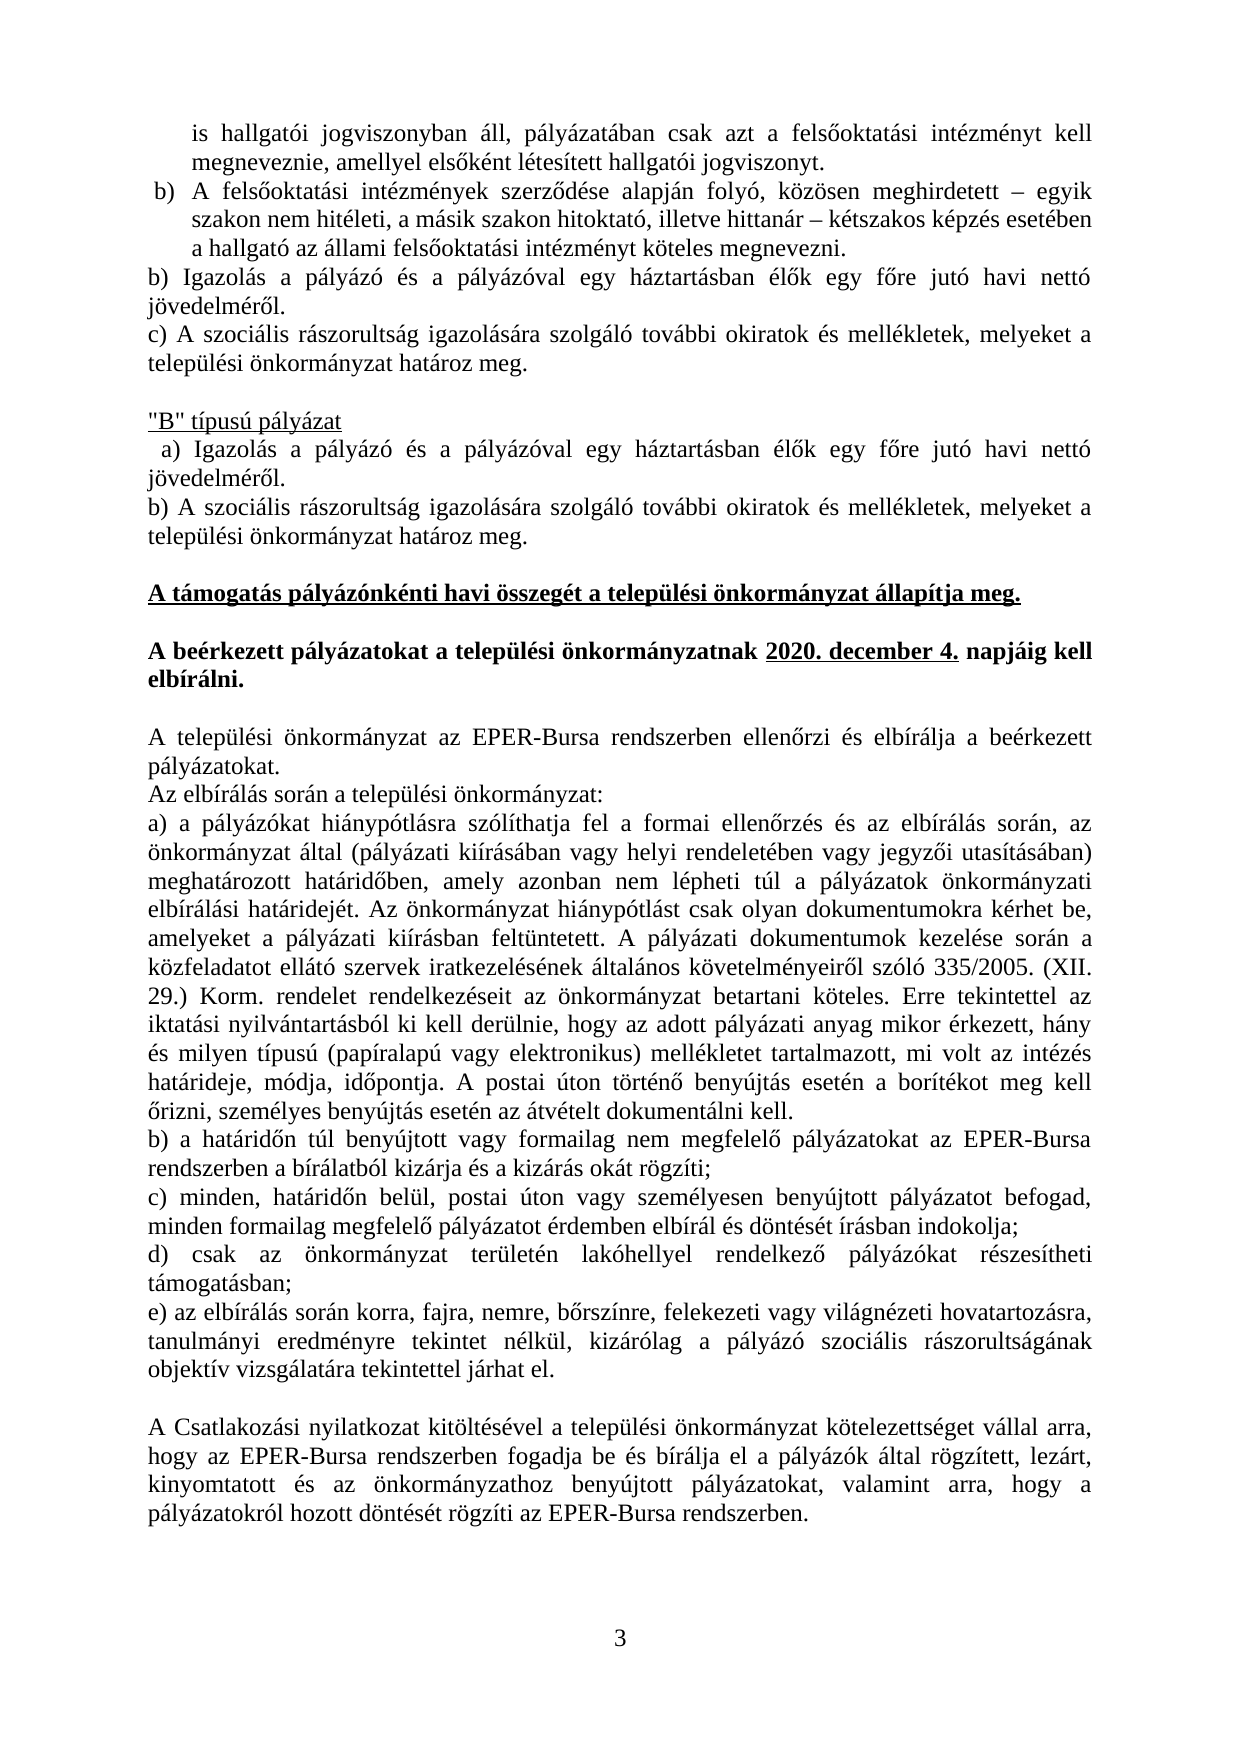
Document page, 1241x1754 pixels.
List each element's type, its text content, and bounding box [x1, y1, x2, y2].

text c) A szociális rászorultság igazolására szolgáló további okiratok és mellékletek, melyeket a települési önkormányzat határoz meg. [148, 319, 1093, 377]
list A felsőoktatási intézmények szerződése alapján folyó, közösen meghirdetett – egyik szakon nem hitéleti, a másik szakon hitoktató, illetve hittanár – kétszakos képzés esetében a hallgató az állami felsőoktatási intézményt köteles megnevezni. [154, 176, 1093, 262]
text c) minden, határidőn belül, postai úton vagy személyesen benyújtott pályázatot befogad, minden formailag megfelelő pályázatot érdemben elbírál és döntését írásban indokolja; [148, 1182, 1093, 1239]
text b) a határidőn túl benyújtott vagy formailag nem megfelelő pályázatokat az EPER-Bursa rendszerben a bírálatból kizárja és a kizárás okát rögzíti; [148, 1124, 1093, 1182]
text d) csak az önkormányzat területén lakóhellyel rendelkező pályázókat részesítheti támogatásban; [148, 1239, 1093, 1297]
text A települési önkormányzat az EPER-Bursa rendszerben ellenőrzi és elbírálja a beérkezett pályázatokat. [148, 722, 1093, 779]
text a) Igazolás a pályázó és a pályázóval egy háztartásban élők egy főre jutó havi nettó jövedelméről. [148, 434, 1093, 492]
text A Csatlakozási nyilatkozat kitöltésével a települési önkormányzat kötelezettséget vállal arra, hogy az EPER-Bursa rendszerben fogadja be és bírálja el a pályázók által rögzített, lezárt, kinyomtatott és az önkormányzathoz benyújtott pályázatokat, valamint arra, hogy a pályázatokról hozott döntését rögzíti az EPER-Bursa rendszerben. [148, 1412, 1093, 1527]
text e) az elbírálás során korra, fajra, nemre, bőrszínre, felekezeti vagy világnézeti hovatartozásra, tanulmányi eredményre tekintet nélkül, kizárólag a pályázó szociális rászorultságának objektív vizsgálatára tekintettel járhat el. [148, 1297, 1093, 1383]
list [154, 118, 1093, 176]
text b) Igazolás a pályázó és a pályázóval egy háztartásban élők egy főre jutó havi nettó jövedelméről. [148, 262, 1093, 319]
text A támogatás pályázónkénti havi összegét a települési önkormányzat állapítja meg. [148, 578, 1093, 607]
text A beérkezett pályázatokat a települési önkormányzatnak 2020. december 4. napjáig kell elbírálni. [148, 636, 1093, 693]
text Az elbírálás során a települési önkormányzat: [148, 779, 1093, 808]
text "B" típusú pályázat [148, 406, 1093, 434]
text a) a pályázókat hiánypótlásra szólíthatja fel a formai ellenőrzés és az elbírálás során, az önkormányzat által (pályázati kiírásában vagy helyi rendeletében vagy jegyzői utasításában) meghatározott határidőben, amely azonban nem lépheti túl a pályázatok önkormányzati elbírálási határidejét. Az önkormányzat hiánypótlást csak olyan dokumentumokra kérhet be, amelyeket a pályázati kiírásban feltüntetett. A pályázati dokumentumok kezelése során a közfeladatot ellátó szervek iratkezelésének általános követelményeiről szóló 335/2005. (XII. 29.) Korm. rendelet rendelkezéseit az önkormányzat betartani köteles. Erre tekintettel az iktatási nyilvántartásból ki kell derülnie, hogy az adott pályázati anyag mikor érkezett, hány és milyen típusú (papíralapú vagy elektronikus) mellékletet tartalmazott, mi volt az intézés határideje, módja, időpontja. A postai úton történő benyújtás esetén a borítékot meg kell őrizni, személyes benyújtás esetén az átvételt dokumentálni kell. [148, 808, 1093, 1124]
text b) A szociális rászorultság igazolására szolgáló további okiratok és mellékletek, melyeket a települési önkormányzat határoz meg. [148, 492, 1093, 549]
